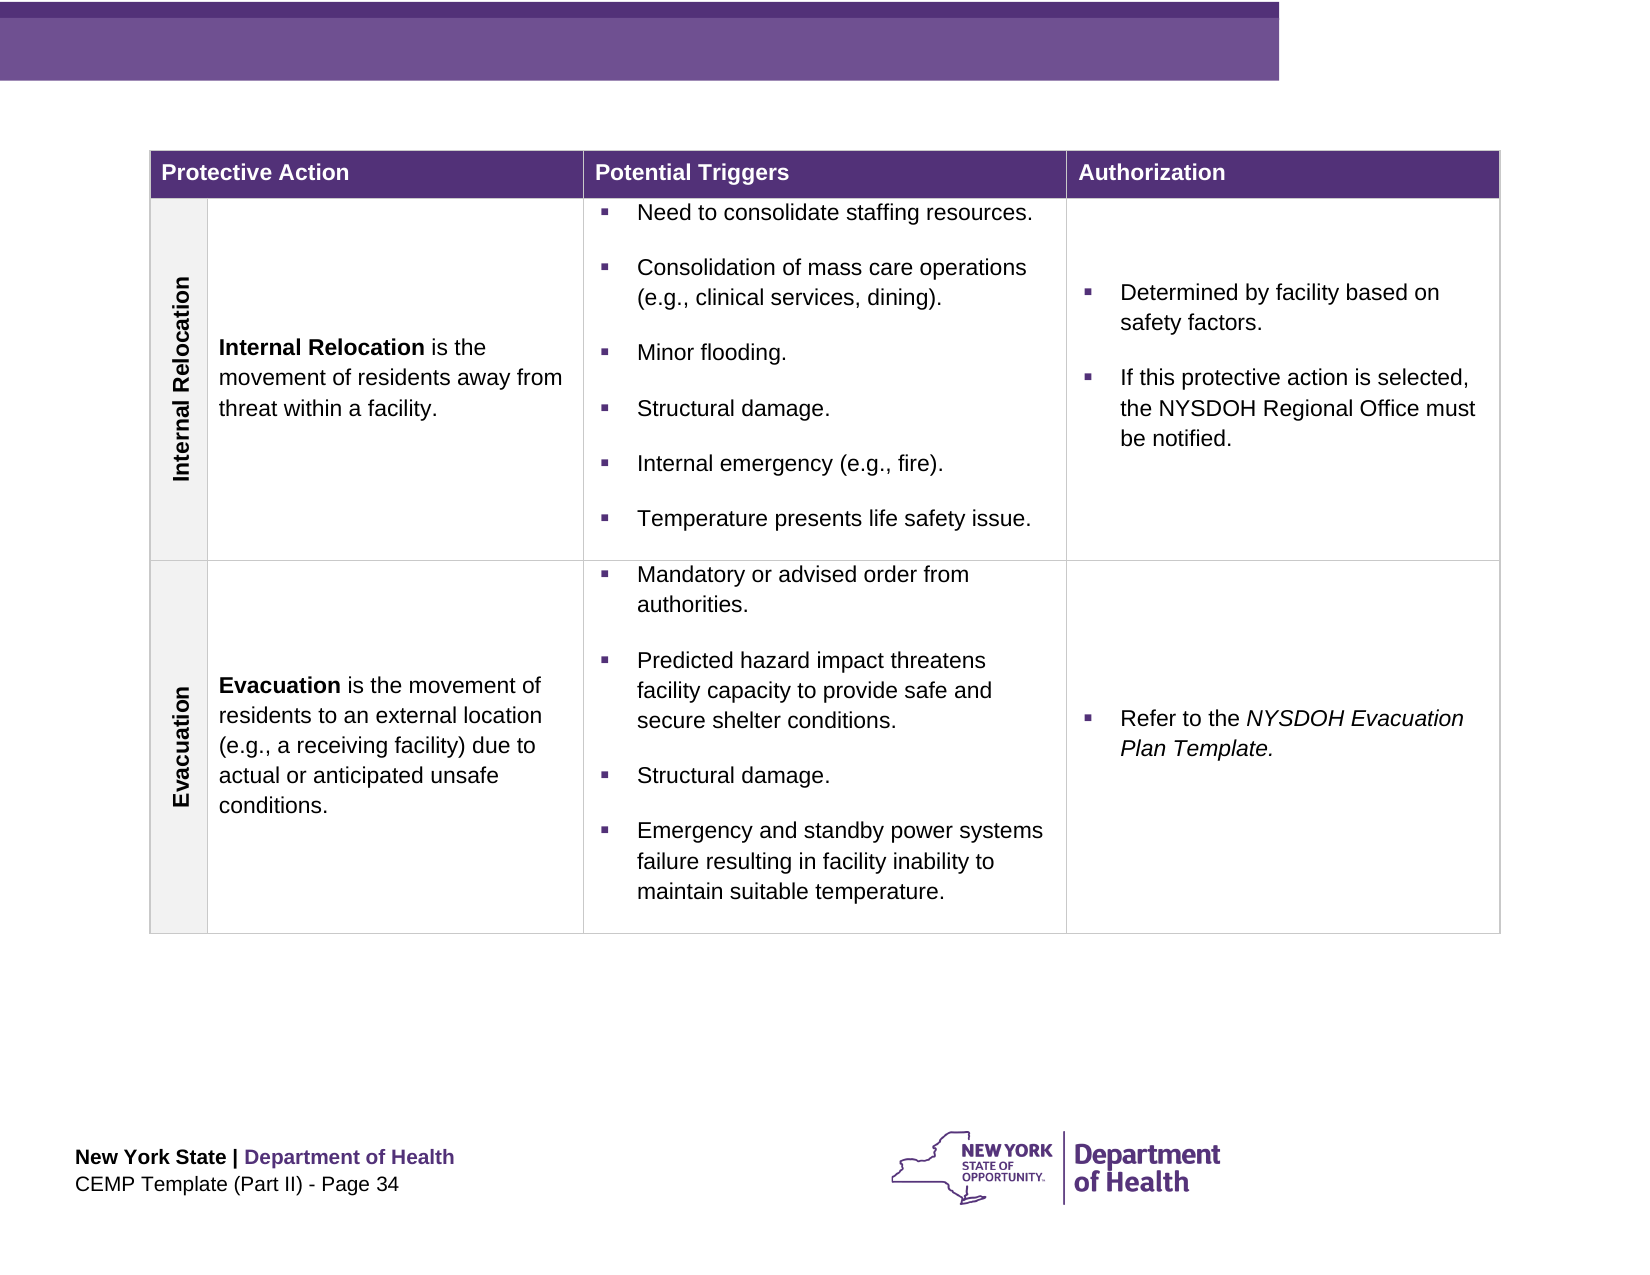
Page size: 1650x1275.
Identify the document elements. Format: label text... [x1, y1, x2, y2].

table_cell Need to consolidate staffing resources. Consolidation of mass care operations (e.g., clinical services, dining). Minor flooding. Structural damage. Internal emergency (e.g., fire). Temperature presents life safety issue. [584, 199, 1066, 560]
table_header Authorization [1067, 151, 1499, 198]
table_cell Mandatory or advised order from authorities. Predicted hazard impact threatens facility capacity to provide safe and secure shelter conditions. Structural damage. Emergency and standby power systems failure resulting in facility inability to maintain suitable temperature. [584, 561, 1066, 933]
table_header Protective Action [151, 151, 583, 198]
table_cell Refer to the NYSDOH Evacuation Plan Template. [1067, 561, 1499, 933]
table_header Potential Triggers [584, 151, 1066, 198]
table_cell Internal Relocation is the movement of residents away from threat within a facility. [208, 199, 583, 560]
picture [891, 1131, 1221, 1205]
table_cell Evacuation is the movement of residents to an external location (e.g., a receiving facility) due to actual or anticipated unsafe conditions. [208, 561, 583, 933]
table_cell Determined by facility based on safety factors. If this protective action is selected, the NYSDOH Regional Office must be notified. [1067, 199, 1499, 560]
table_cell Evacuation [151, 561, 207, 933]
table_cell Internal Relocation [151, 199, 207, 560]
